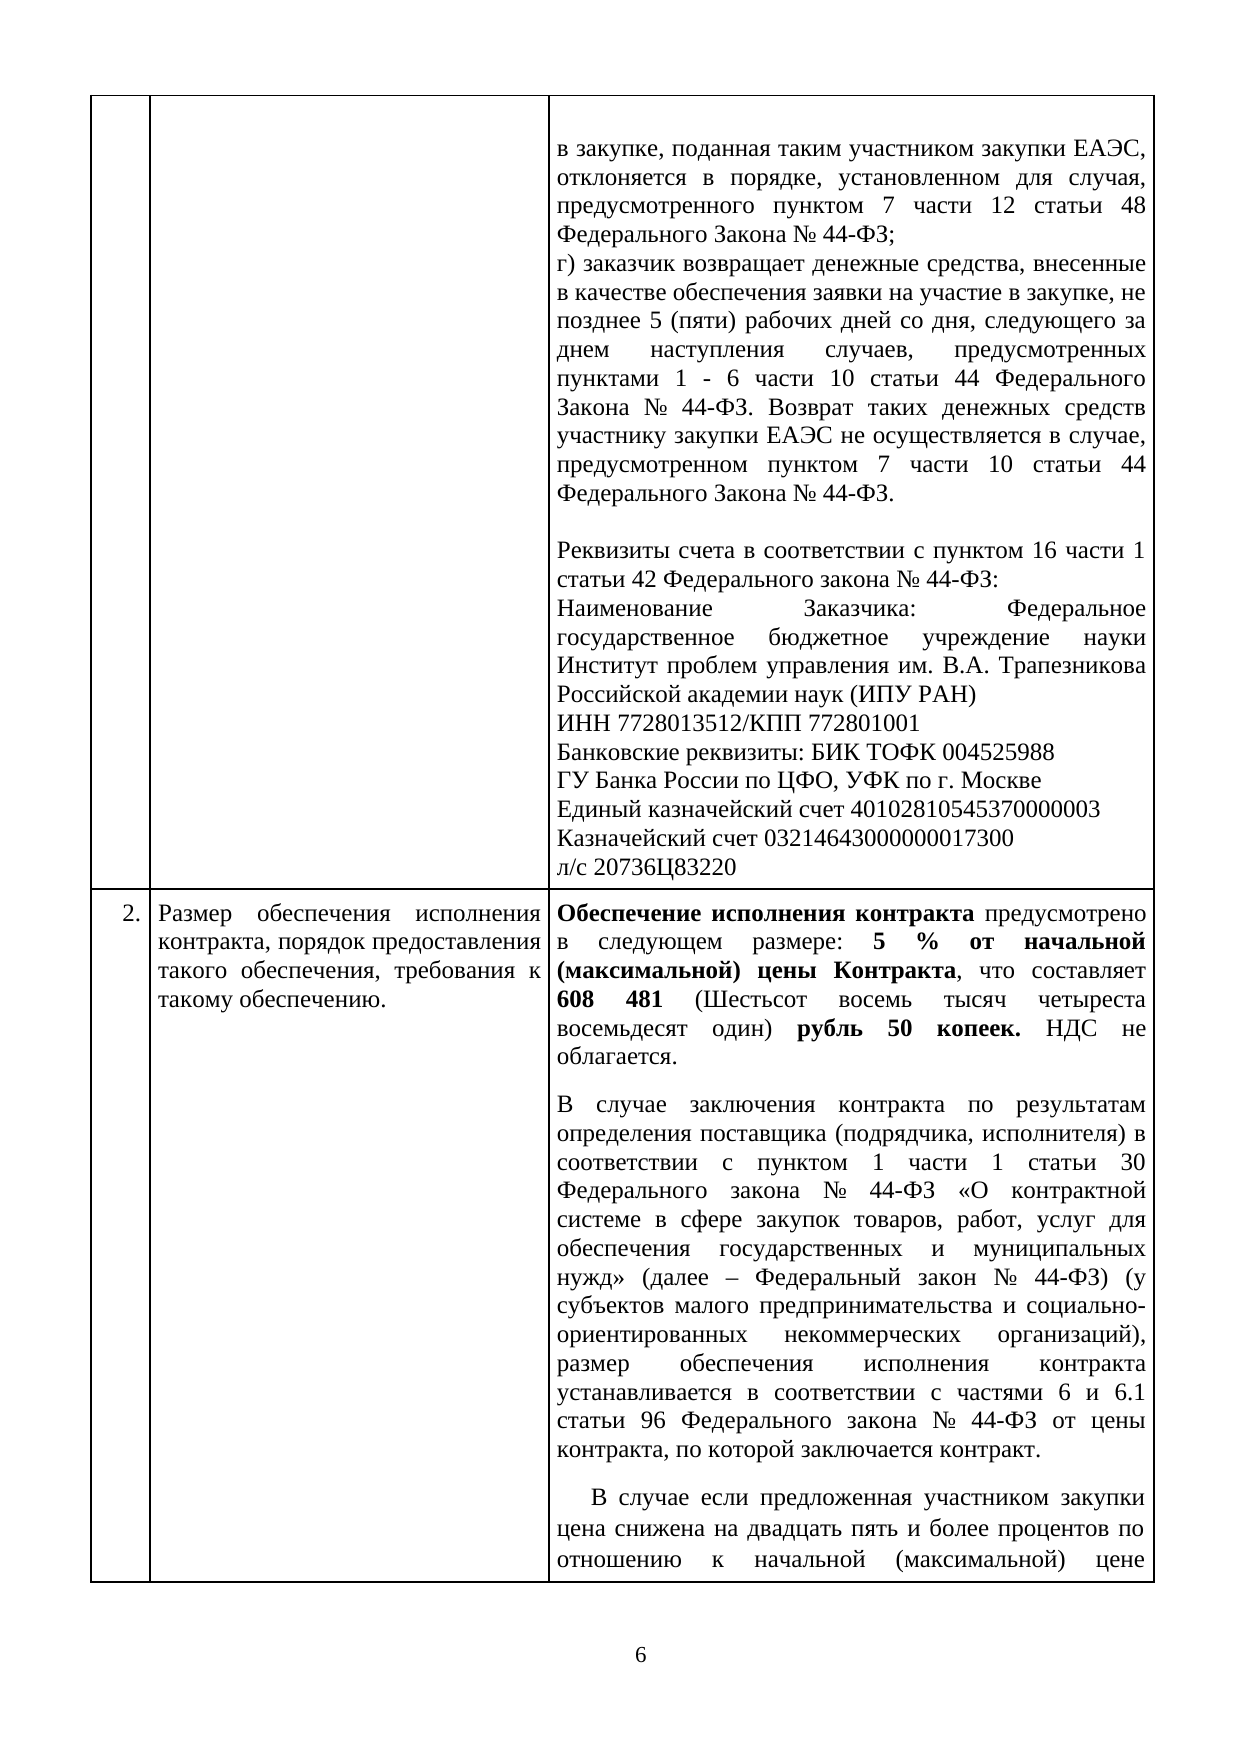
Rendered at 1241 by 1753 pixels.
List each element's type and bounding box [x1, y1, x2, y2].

table_cell [92, 890, 149, 1581]
table_header [550, 96, 1153, 888]
table_header [151, 96, 548, 888]
table_cell [550, 890, 1153, 1581]
table_cell [151, 890, 548, 1581]
table_header [92, 96, 149, 888]
